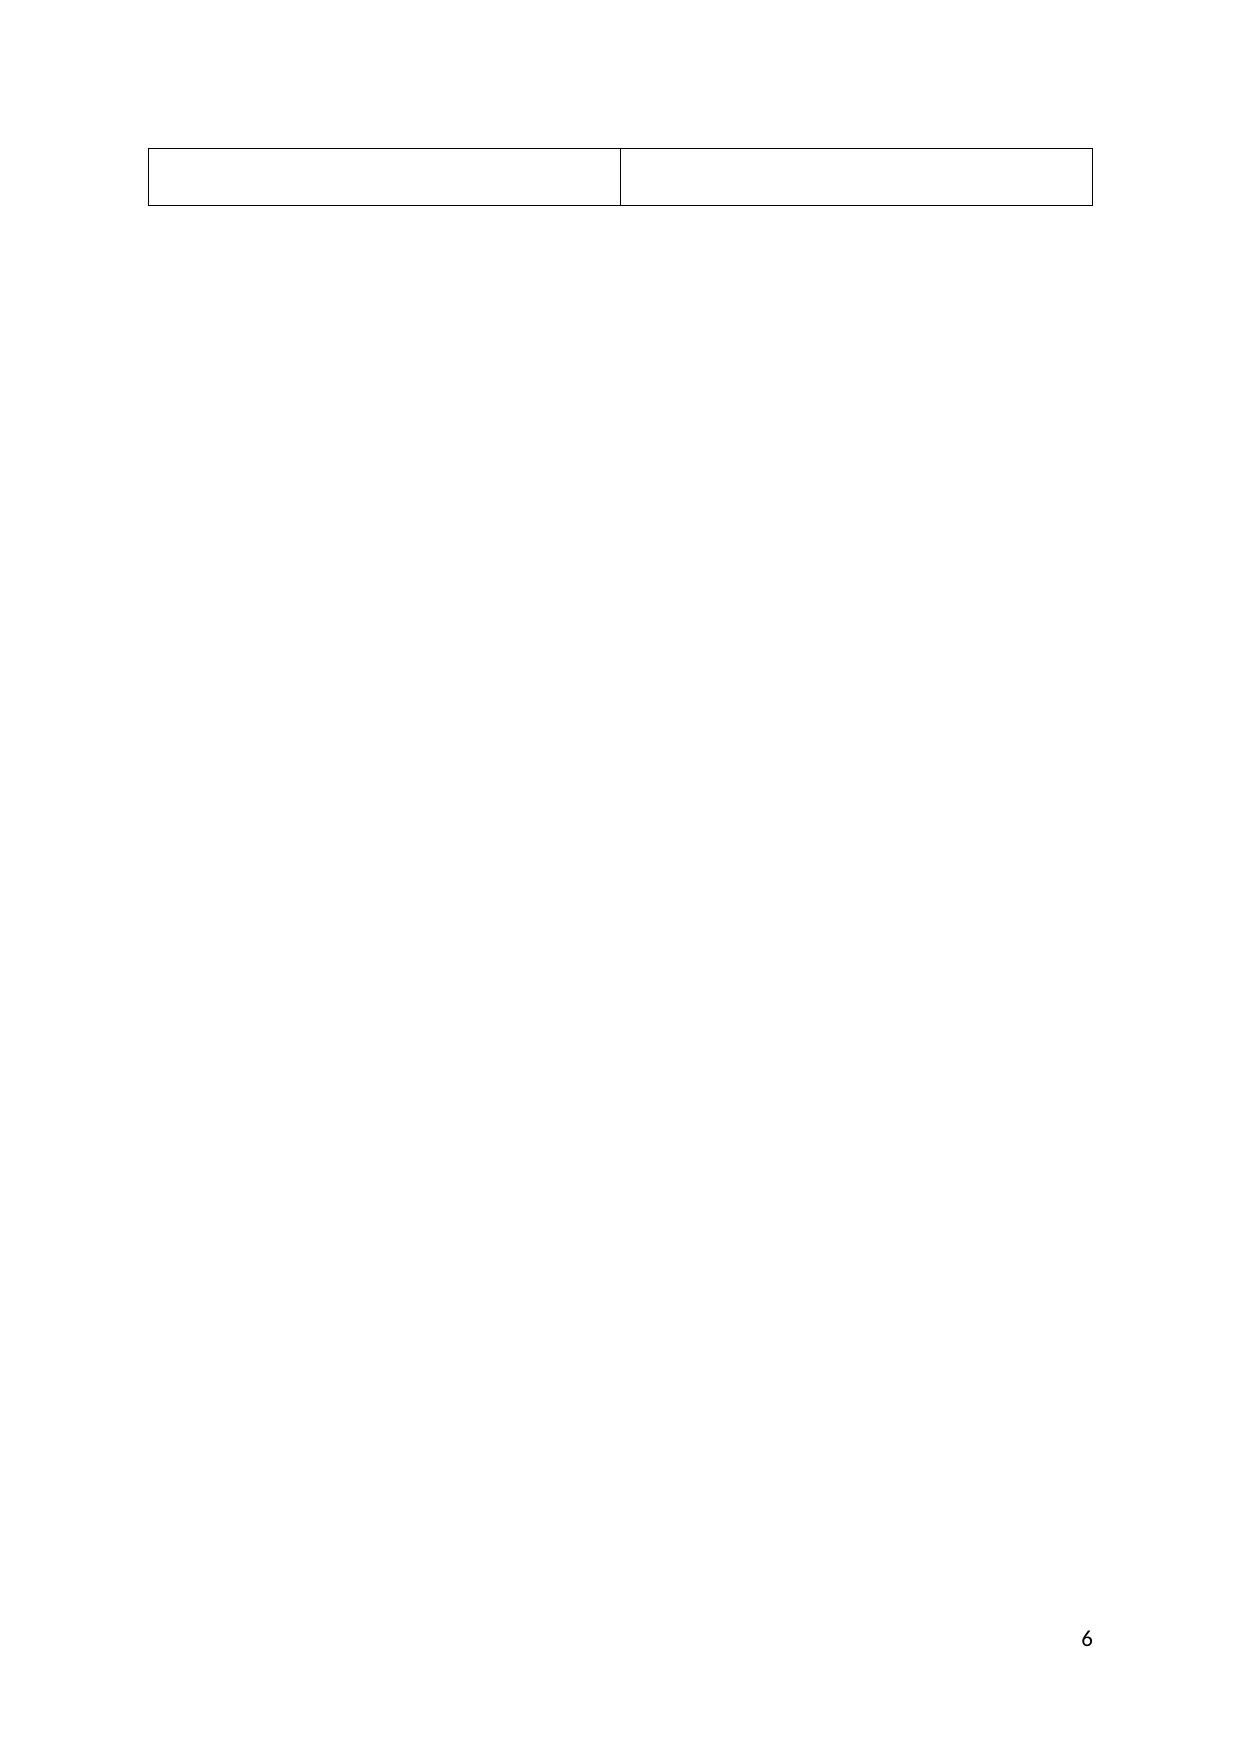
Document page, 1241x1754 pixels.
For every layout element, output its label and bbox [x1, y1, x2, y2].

table_cell [149, 149, 620, 205]
table_cell [621, 149, 1092, 205]
